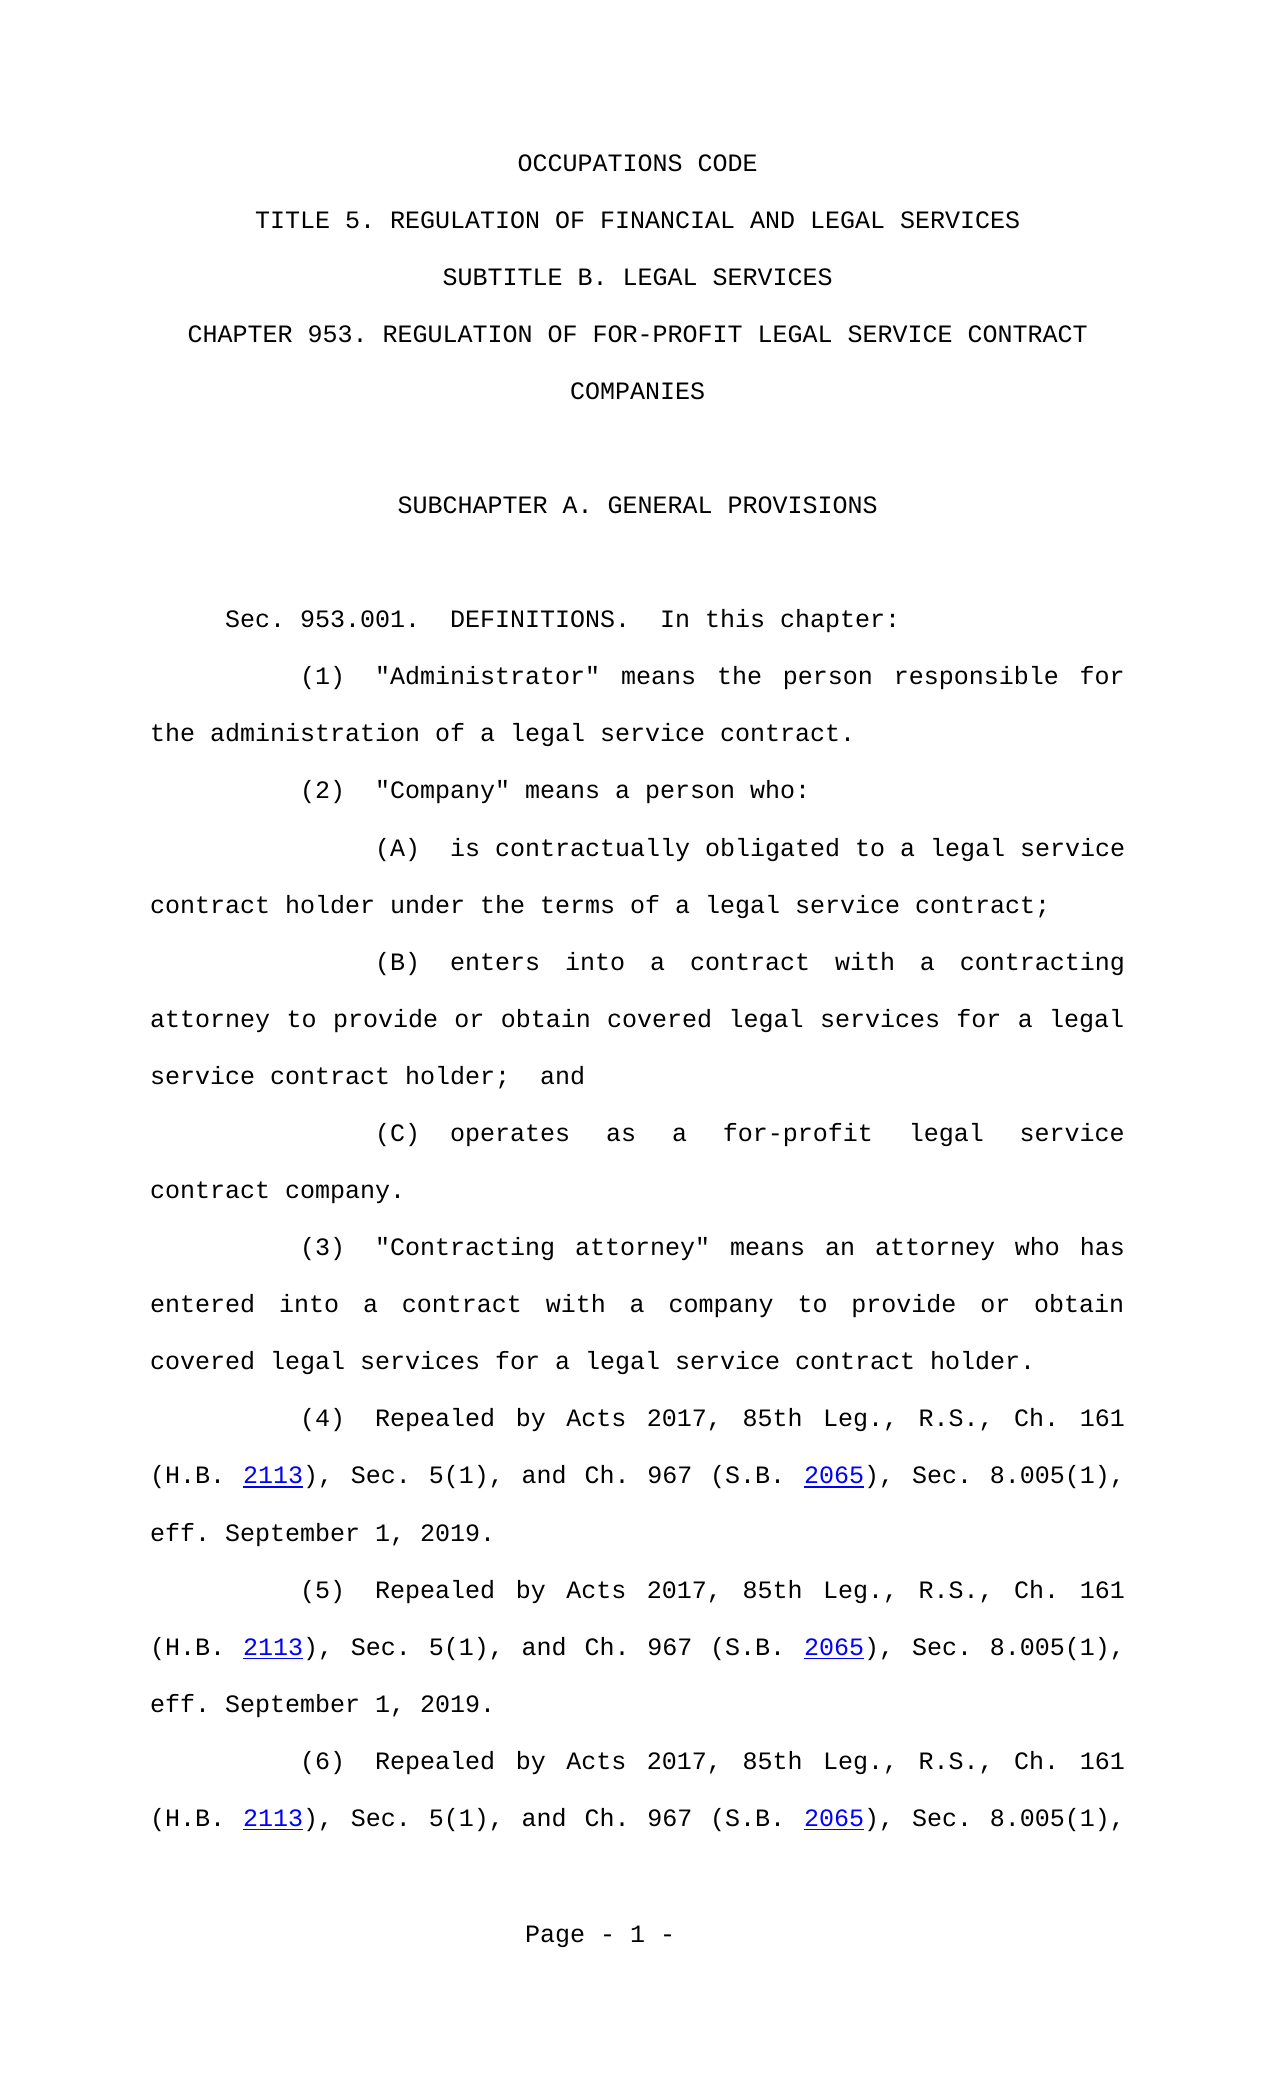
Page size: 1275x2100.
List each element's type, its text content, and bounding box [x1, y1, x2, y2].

text (1) "Administrator" means the person responsible for the administration of a legal service contract. [150, 664, 1125, 749]
text (C) operates as a for-profit legal service contract company. [150, 1120, 1125, 1206]
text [150, 1748, 1125, 1834]
text (5) Repealed by Acts 2017, 85th Leg., R.S., Ch. 161 (H.B. 2113), Sec. 5(1), and Ch. 967 (S.B. 2065), Sec. 8.005(1), eff. September 1, 2019. [150, 1577, 1125, 1720]
text TITLE 5. REGULATION OF FINANCIAL AND LEGAL SERVICES [150, 207, 1125, 236]
text Sec. 953.001. DEFINITIONS. In this chapter: [150, 607, 1125, 635]
text (A) is contractually obligated to a legal service contract holder under the terms of a legal service contract; [150, 835, 1125, 921]
text (3) "Contracting attorney" means an attorney who has entered into a contract with a company to provide or obtain covered legal services for a legal service contract holder. [150, 1234, 1125, 1377]
text SUBCHAPTER A. GENERAL PROVISIONS [150, 492, 1125, 521]
text (B) enters into a contract with a contracting attorney to provide or obtain covered legal services for a legal service contract holder; and [150, 949, 1125, 1092]
text (2) "Company" means a person who: [150, 778, 1125, 806]
text OCCUPATIONS CODE [150, 150, 1125, 178]
text (4) Repealed by Acts 2017, 85th Leg., R.S., Ch. 161 (H.B. 2113), Sec. 5(1), and Ch. 967 (S.B. 2065), Sec. 8.005(1), eff. September 1, 2019. [150, 1406, 1125, 1548]
text CHAPTER 953. REGULATION OF FOR-PROFIT LEGAL SERVICE CONTRACT COMPANIES [150, 321, 1125, 407]
text SUBTITLE B. LEGAL SERVICES [150, 264, 1125, 293]
